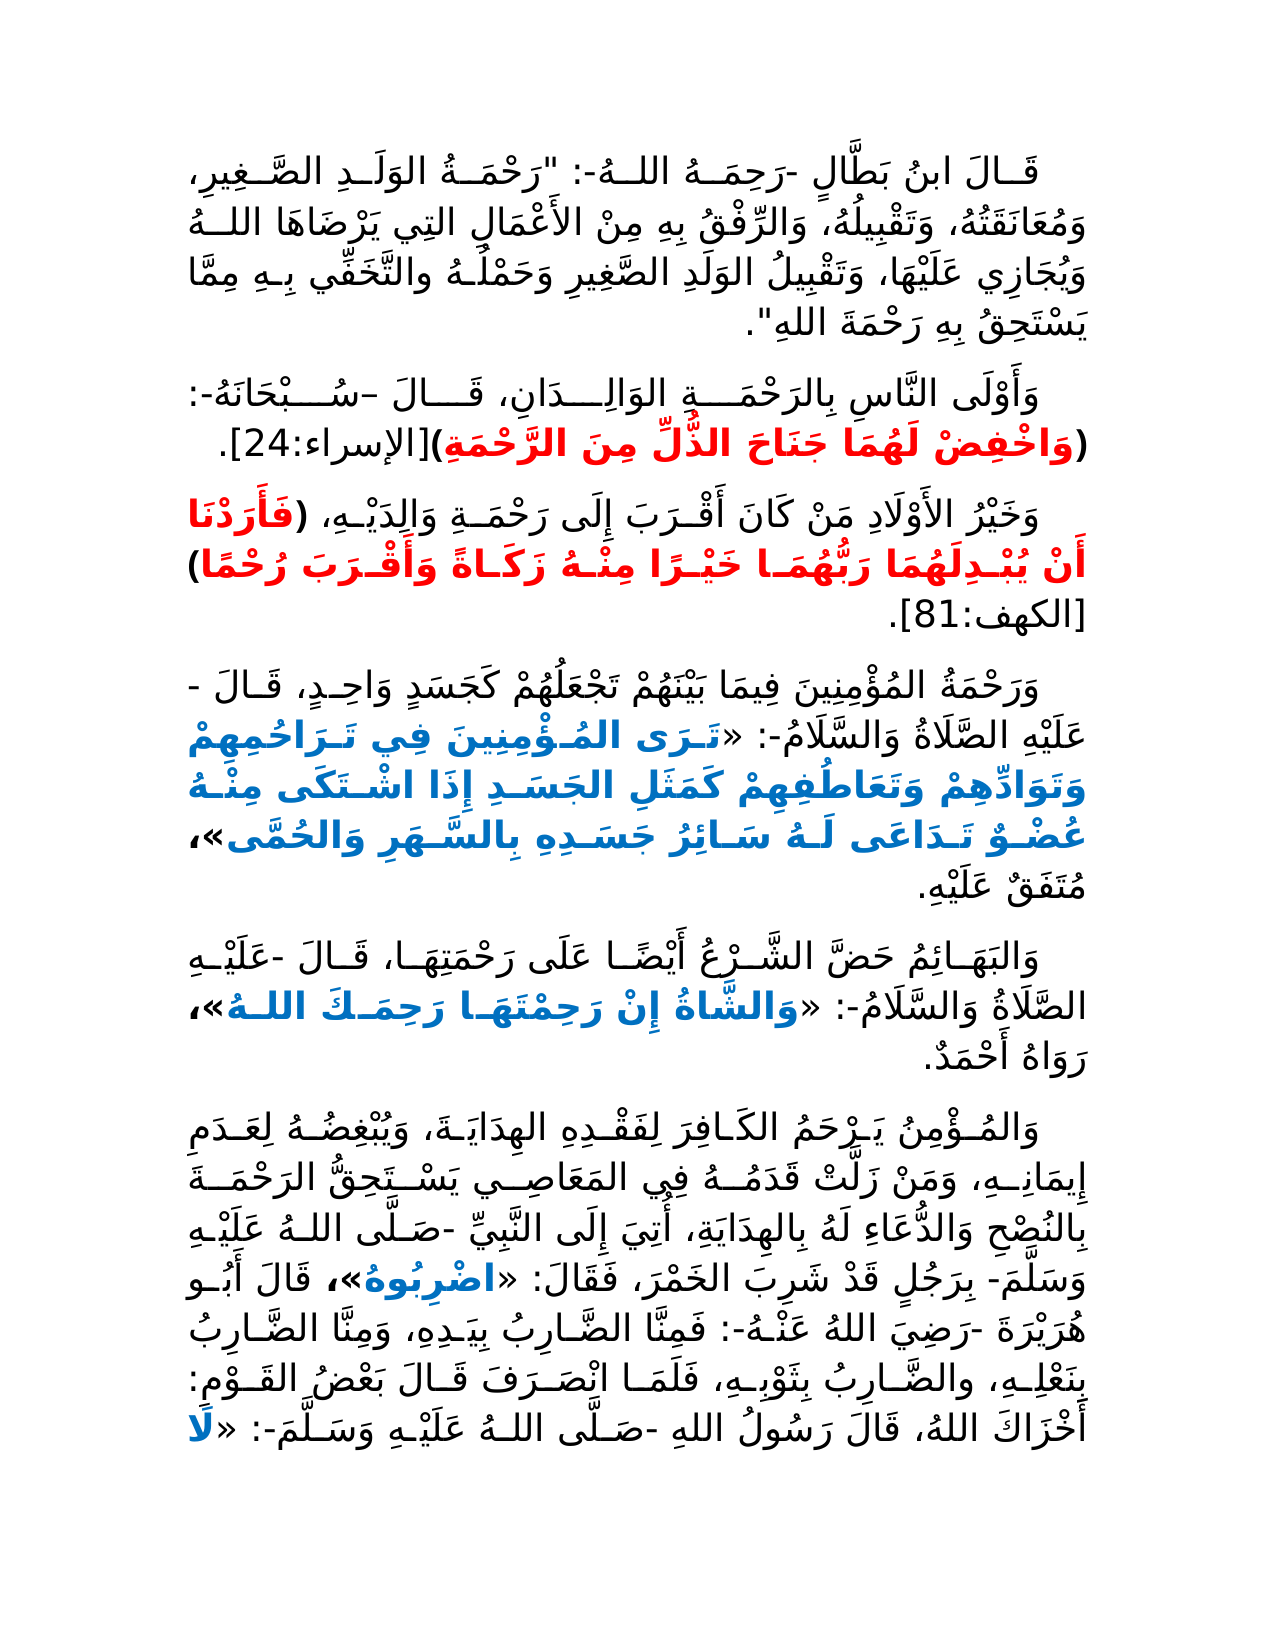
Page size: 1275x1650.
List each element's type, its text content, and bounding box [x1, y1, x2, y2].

text قَالَ ابنُ بَطَّالٍ -رَحِمَهُ اللهُ-: "رَحْمَةُ الوَلَدِ الصَّغِيرِ، وَمُعَانَقَتُهُ، وَتَقْبِيلُهُ، وَالرِّفْقُ بِهِ مِنْ الأَعْمَالِ التِي يَرْضَاهَا اللهُ وَيُجَازِي عَلَيْهَا، وَتَقْبِيلُ الوَلَدِ الصَّغِيرِ وَحَمْلُهُ والتَّخَفِّي بِهِ مِمَّا يَسْتَحِقُ بِهِ رَحْمَةَ اللهِ". [187, 150, 1087, 344]
text وَالبَهَائِمُ حَضَّ الشَّرْعُ أَيْضًا عَلَى رَحْمَتِهَا، قَالَ -عَلَيْهِ الصَّلَاةُ وَالسَّلَامُ-: «وَالشَّاةُ إِنْ رَحِمْتَهَا رَحِمَكَ اللهُ»، رَوَاهُ أَحْمَدٌ. [187, 935, 1087, 1079]
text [187, 1106, 1087, 1450]
text وَأَوْلَى النَّاسِ بِالرَحْمَةِ الوَالِدَانِ، قَالَ –سُبْحَانَهُ-: ﴿وَاخْفِضْ لَهُمَا جَنَاحَ الذُّلِّ مِنَ الرَّحْمَةِ﴾[الإسراء:24]. [187, 371, 1087, 465]
text وَرَحْمَةُ المُؤْمِنِينَ فِيمَا بَيْنَهُمْ تَجْعَلُهُمْ كَجَسَدٍ وَاحِدٍ، قَالَ -عَلَيْهِ الصَّلَاةُ وَالسَّلَامُ-: «تَرَى المُؤْمِنِينَ فِي تَرَاحُمِهِمْ وَتَوَادِّهِمْ وَتَعَاطُفِهِمْ كَمَثَلِ الجَسَدِ إِذَا اشْتَكَى مِنْهُ عُضْوٌ تَدَاعَى لَهُ سَائِرُ جَسَدِهِ بِالسَّهَرِ وَالحُمَّى»، مُتَفَقٌ عَلَيْهِ. [187, 663, 1087, 907]
text وَخَيْرُ الأَوْلَادِ مَنْ كَانَ أَقْرَبَ إِلَى رَحْمَةِ وَالِدَيْهِ، ﴿فَأَرَدْنَا أَنْ يُبْدِلَهُمَا رَبُّهُمَا خَيْرًا مِنْهُ زَكَاةً وَأَقْرَبَ رُحْمًا﴾[الكهف:81]. [187, 492, 1087, 636]
